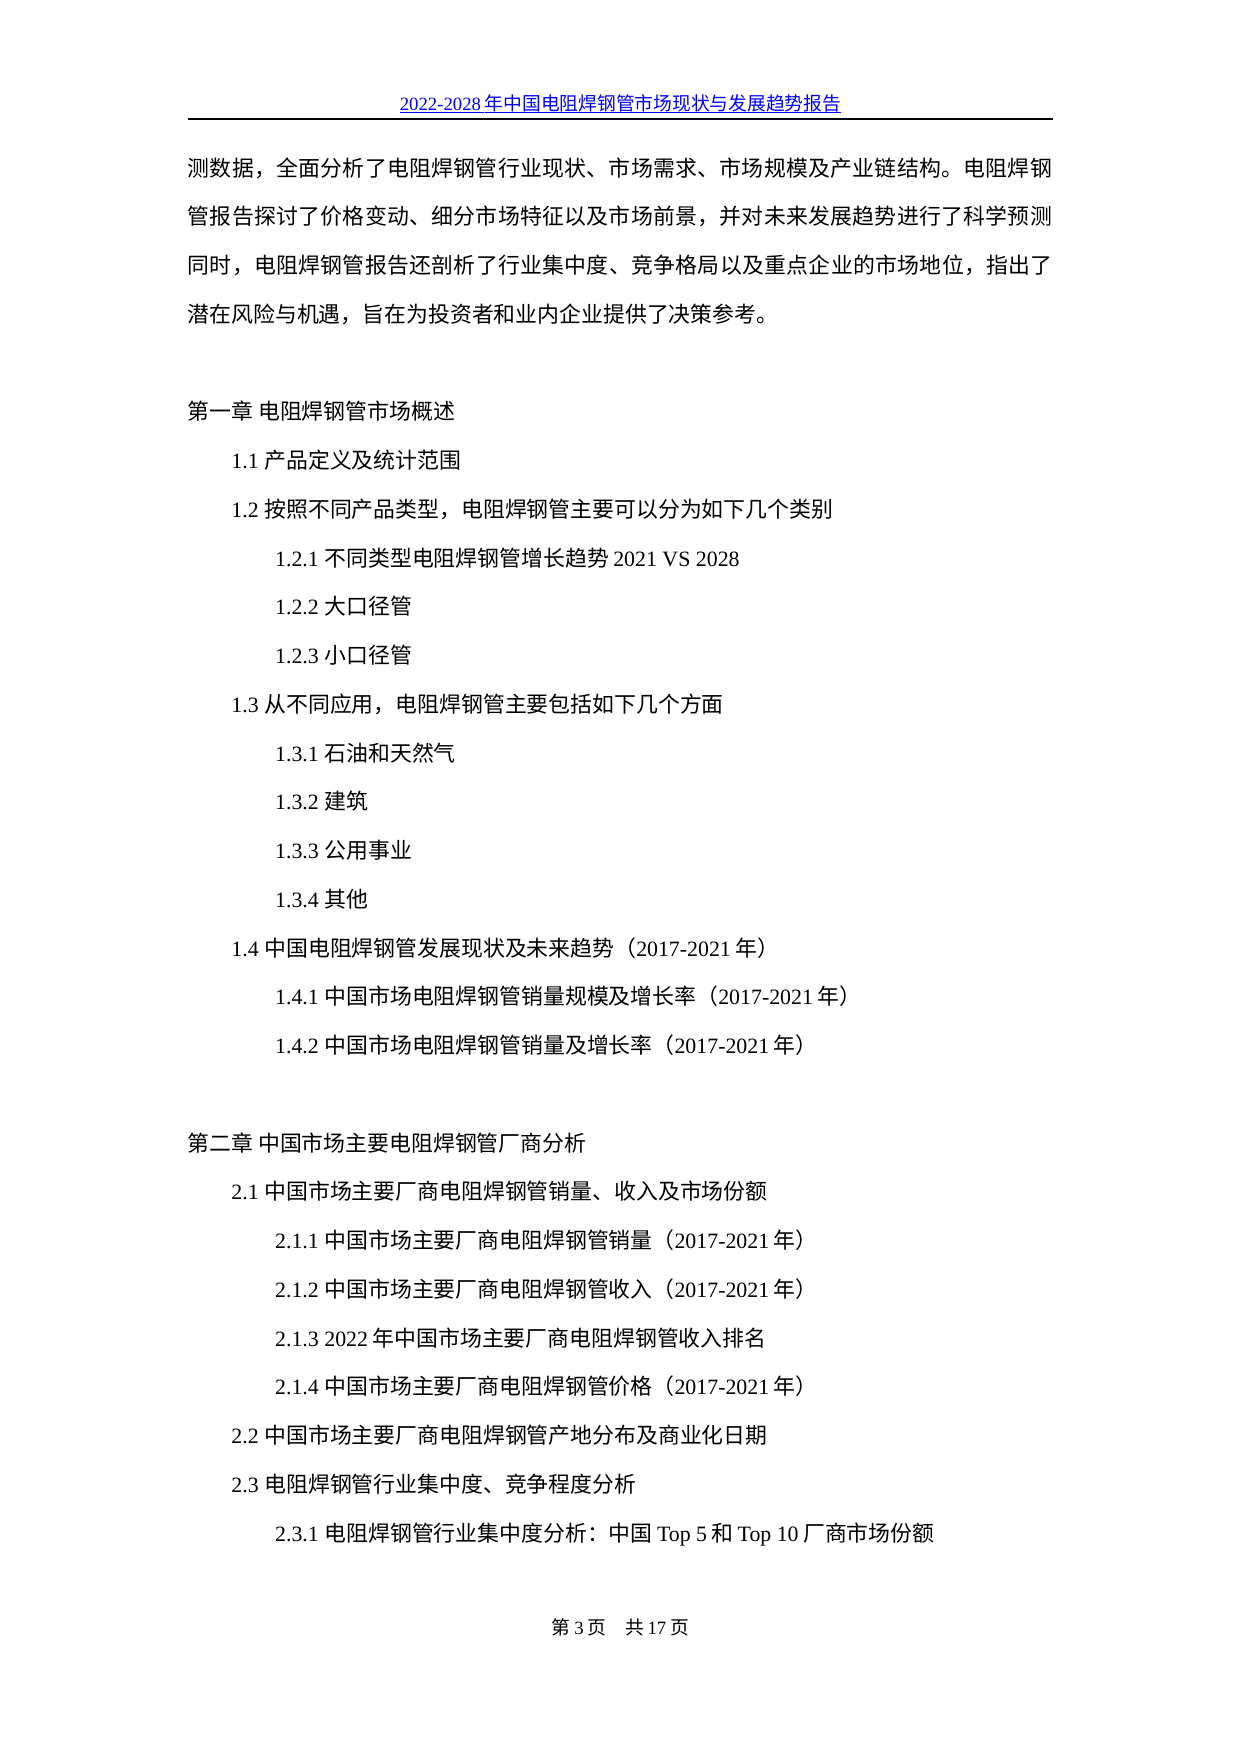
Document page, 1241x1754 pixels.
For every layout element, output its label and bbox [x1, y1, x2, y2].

text [187, 150, 1053, 1548]
